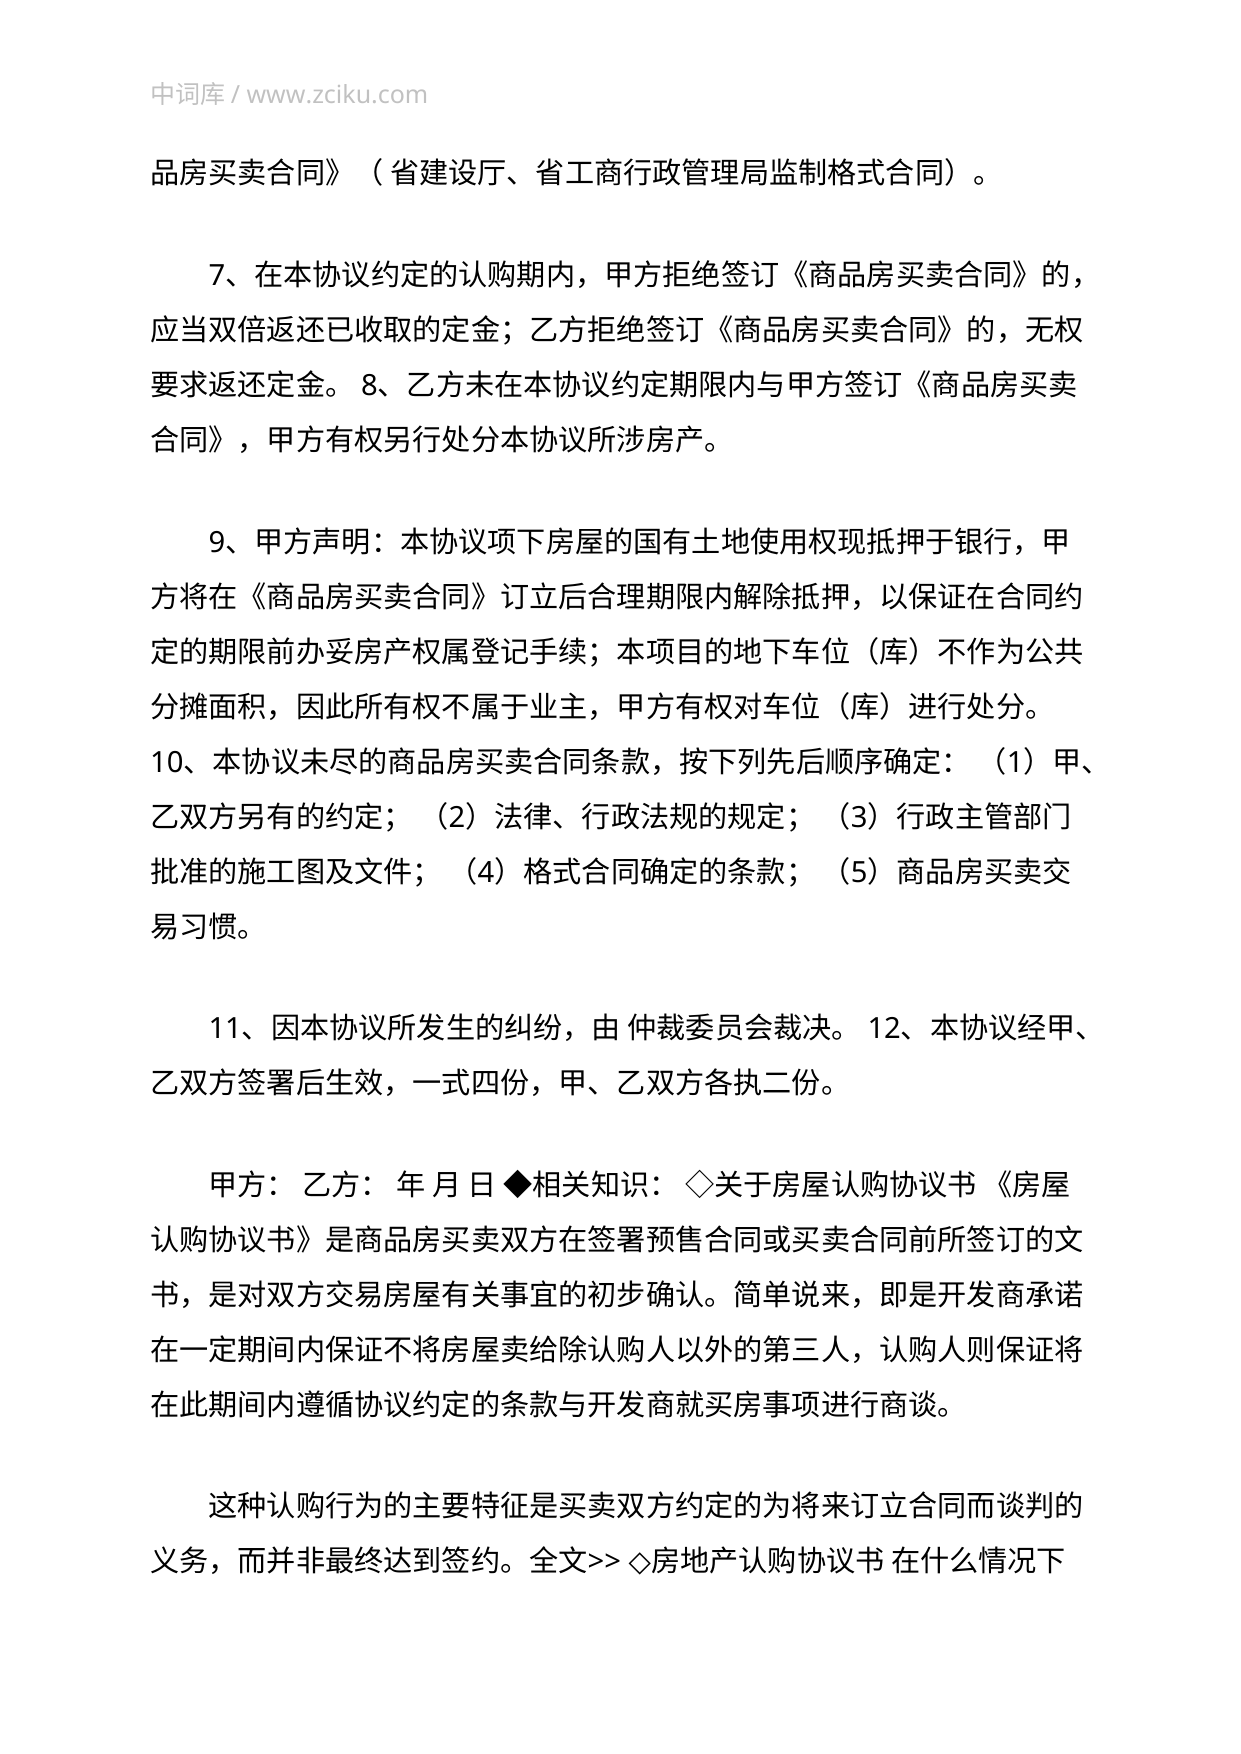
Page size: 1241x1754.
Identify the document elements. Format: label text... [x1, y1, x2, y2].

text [150, 1483, 1090, 1580]
text 11、因本协议所发生的纠纷，由 仲裁委员会裁决。 12、本协议经甲、乙双方签署后生效，一式四份，甲、乙双方各执二份。 [150, 1005, 1090, 1102]
text 9、甲方声明：本协议项下房屋的国有土地使用权现抵押于银行，甲方将在《商品房买卖合同》订立后合理期限内解除抵押，以保证在合同约定的期限前办妥房产权属登记手续；本项目的地下车位（库）不作为公共分摊面积，因此所有权不属于业主，甲方有权对车位（库）进行处分。 10、本协议未尽的商品房买卖合同条款，按下列先后顺序确定： （1）甲、乙双方另有的约定； （2）法律、行政法规的规定； （3）行政主管部门批准的施工图及文件； （4）格式合同确定的条款； （5）商品房买卖交易习惯。 [150, 518, 1090, 945]
text 甲方： 乙方： 年 月 日 ◆相关知识： ◇关于房屋认购协议书 《房屋认购协议书》是商品房买卖双方在签署预售合同或买卖合同前所签订的文书，是对双方交易房屋有关事宜的初步确认。简单说来，即是开发商承诺在一定期间内保证不将房屋卖给除认购人以外的第三人，认购人则保证将在此期间内遵循协议约定的条款与开发商就买房事项进行商谈。 [150, 1162, 1090, 1423]
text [150, 150, 1090, 192]
text 7、在本协议约定的认购期内，甲方拒绝签订《商品房买卖合同》的，应当双倍返还已收取的定金；乙方拒绝签订《商品房买卖合同》的，无权要求返还定金。 8、乙方未在本协议约定期限内与甲方签订《商品房买卖合同》，甲方有权另行处分本协议所涉房产。 [150, 252, 1090, 459]
